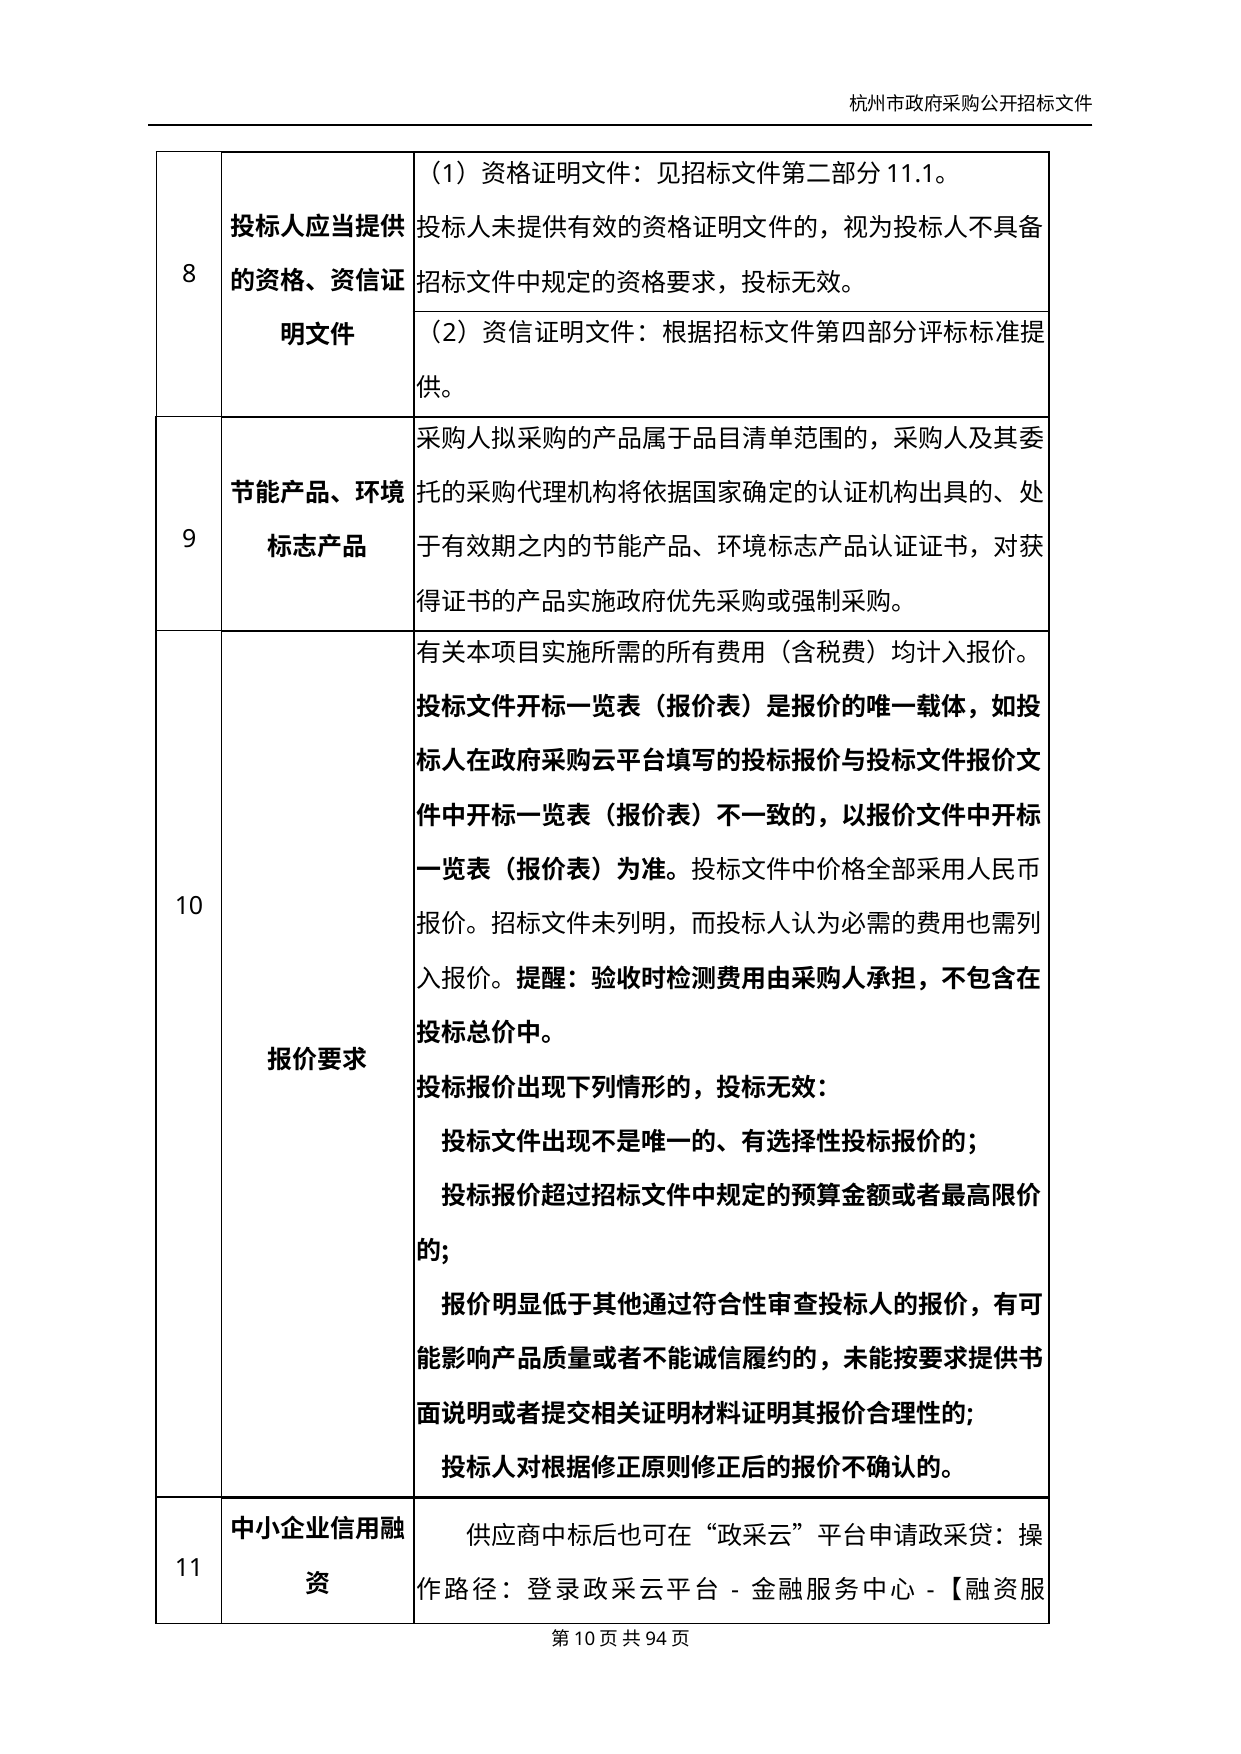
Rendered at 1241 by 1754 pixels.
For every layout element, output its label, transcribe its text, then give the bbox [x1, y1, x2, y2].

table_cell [415, 1499, 1048, 1622]
table_cell （1）资格证明文件：见招标文件第二部分11.1。 投标人未提供有效的资格证明文件的，视为投标人不具备招标文件中规定的资格要求，投标无效。 [415, 153, 1048, 311]
table_cell （2）资信证明文件：根据招标文件第四部分评标标准提供。 [415, 312, 1048, 416]
table_cell 投标人应当提供的资格、资信证明文件 [222, 153, 413, 416]
table_cell 节能产品、环境标志产品 [222, 418, 413, 630]
table_cell 报价要求 [222, 632, 413, 1496]
table_cell 11 [157, 1498, 221, 1622]
table_cell 8 [157, 152, 221, 416]
table_cell 采购人拟采购的产品属于品目清单范围的，采购人及其委托的采购代理机构将依据国家确定的认证机构出具的、处于有效期之内的节能产品、环境标志产品认证证书，对获得证书的产品实施政府优先采购或强制采购。 [415, 418, 1048, 630]
table_cell 中小企业信用融资 [222, 1499, 413, 1622]
table_cell 10 [157, 631, 221, 1496]
table_cell 9 [157, 417, 221, 630]
table_cell 有关本项目实施所需的所有费用（含税费）均计入报价。投标文件开标一览表（报价表）是报价的唯一载体，如投标人在政府采购云平台填写的投标报价与投标文件报价文件中开标一览表（报价表）不一致的，以报价文件中开标一览表（报价表）为准。投标文件中价格全部采用人民币报价。招标文件未列明，而投标人认为必需的费用也需列入报价。提醒：验收时检测费用由采购人承担，不包含在投标总价中。 投标报价出现下列情形的，投标无效： 投标文件出现不是唯一的、有选择性投标报价的； 投标报价超过招标文件中规定的预算金额或者最高限价的; 报价明显低于其他通过符合性审查投标人的报价，有可能影响产品质量或者不能诚信履约的，未能按要求提供书面说明或者提交相关证明材料证明其报价合理性的; 投标人对根据修正原则修正后的报价不确认的。 [415, 632, 1048, 1496]
